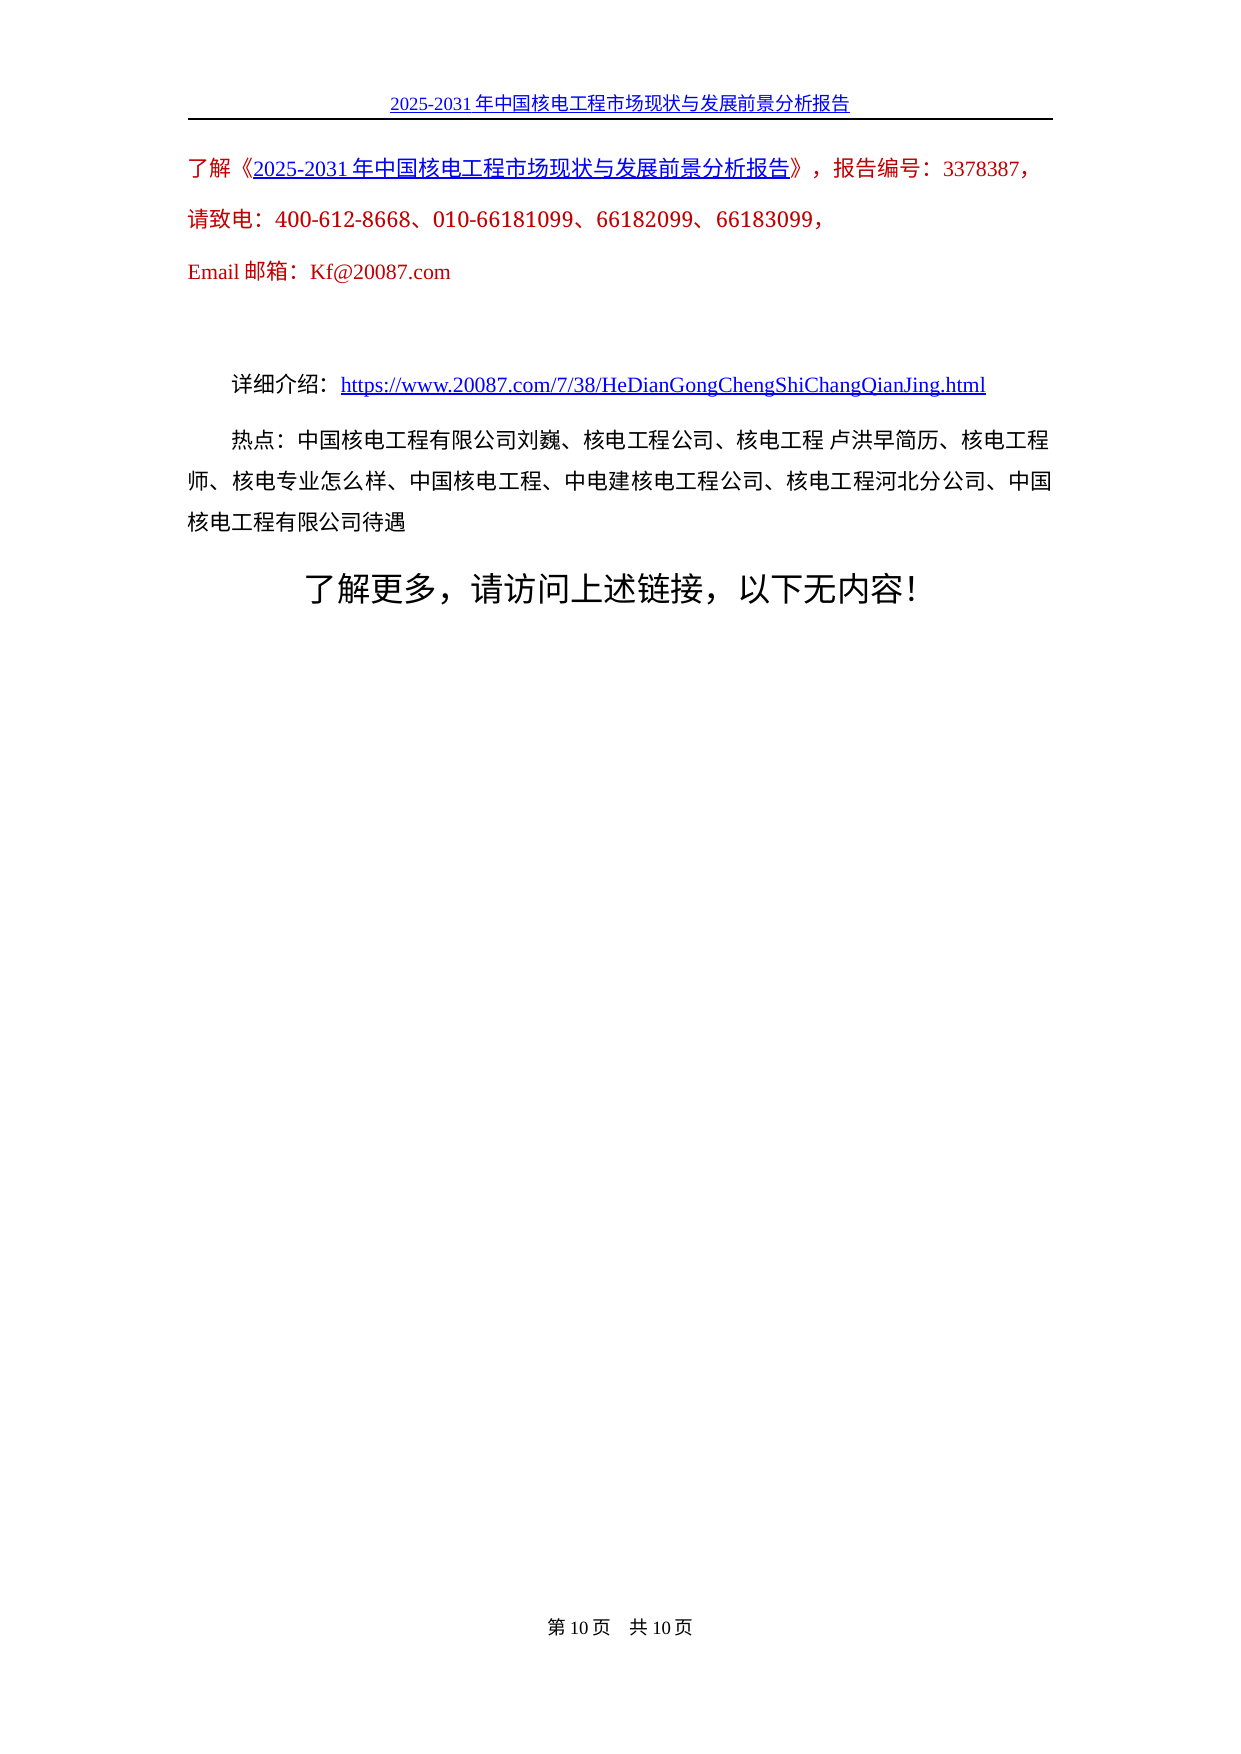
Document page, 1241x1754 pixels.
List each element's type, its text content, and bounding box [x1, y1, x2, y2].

title 了解更多，请访问上述链接，以下无内容！ [187, 554, 1053, 619]
text 热点：中国核电工程有限公司刘巍、核电工程公司、核电工程 卢洪早简历、核电工程师、核电专业怎么样、中国核电工程、中电建核电工程公司、核电工程河北分公司、中国核电工程有限公司待遇 [187, 423, 1053, 537]
text 详细介绍：https://www.20087.com/7/38/HeDianGongChengShiChangQianJing.html [187, 366, 1053, 399]
text 了解《2025-2031年中国核电工程市场现状与发展前景分析报告》，报告编号：3378387， [187, 150, 1053, 183]
text Email邮箱：Kf@20087.com [187, 253, 1053, 286]
text 请致电：400-612-8668、010-66181099、66182099、66183099， [187, 202, 1053, 234]
